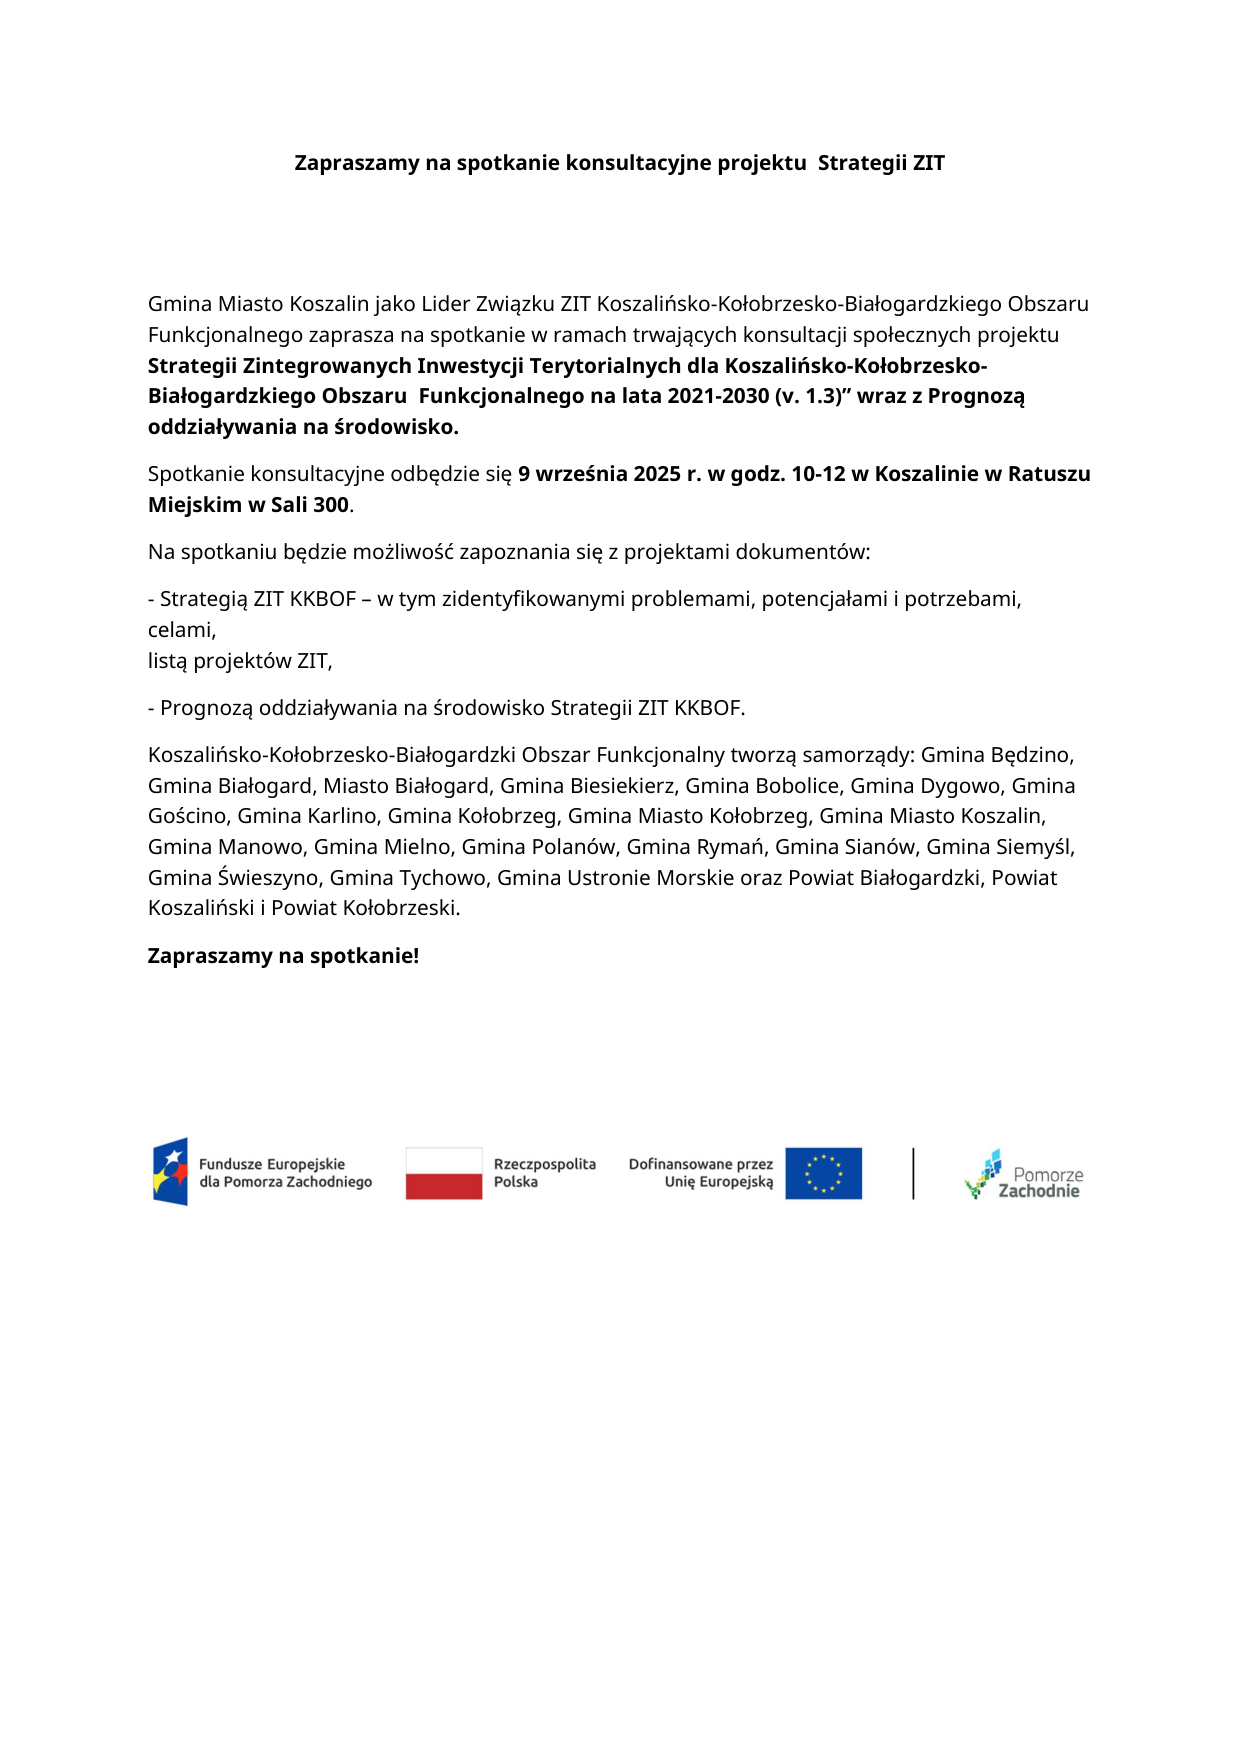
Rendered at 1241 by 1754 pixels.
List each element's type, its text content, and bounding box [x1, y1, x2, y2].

text Zapraszamy na spotkanie konsultacyjne projektu Strategii ZIT [148, 148, 1093, 176]
text Na spotkaniu będzie możliwość zapoznania się z projektami dokumentów: [148, 537, 1093, 566]
text - Prognozą oddziaływania na środowisko Strategii ZIT KKBOF. [148, 693, 1093, 721]
text Gmina Miasto Koszalin jako Lider Związku ZIT Koszalińsko-Kołobrzesko-Białogardzkiego Obszaru Funkcjonalnego zaprasza na spotkanie w ramach trwających konsultacji społecznych projektu Strategii Zintegrowanych Inwestycji Terytorialnych dla Koszalińsko-Kołobrzesko-Białogardzkiego Obszaru Funkcjonalnego na lata 2021-2030 (v. 1.3)” wraz z Prognozą oddziaływania na środowisko. [148, 289, 1093, 440]
text - Strategią ZIT KKBOF – w tym zidentyfikowanymi problemami, potencjałami i potrzebami, celami, listą projektów ZIT, [148, 584, 1093, 674]
text Koszalińsko-Kołobrzesko-Białogardzki Obszar Funkcjonalny tworzą samorządy: Gmina Będzino, Gmina Białogard, Miasto Białogard, Gmina Biesiekierz, Gmina Bobolice, Gmina Dygowo, Gmina Gościno, Gmina Karlino, Gmina Kołobrzeg, Gmina Miasto Kołobrzeg, Gmina Miasto Koszalin, Gmina Manowo, Gmina Mielno, Gmina Polanów, Gmina Rymań, Gmina Sianów, Gmina Siemyśl, Gmina Świeszyno, Gmina Tychowo, Gmina Ustronie Morskie oraz Powiat Białogardzki, Powiat Koszaliński i Powiat Kołobrzeski. [148, 740, 1093, 922]
text Zapraszamy na spotkanie! [148, 941, 1093, 969]
text Spotkanie konsultacyjne odbędzie się 9 września 2025 r. w godz. 10-12 w Koszalinie w Ratuszu Miejskim w Sali 300. [148, 459, 1093, 518]
